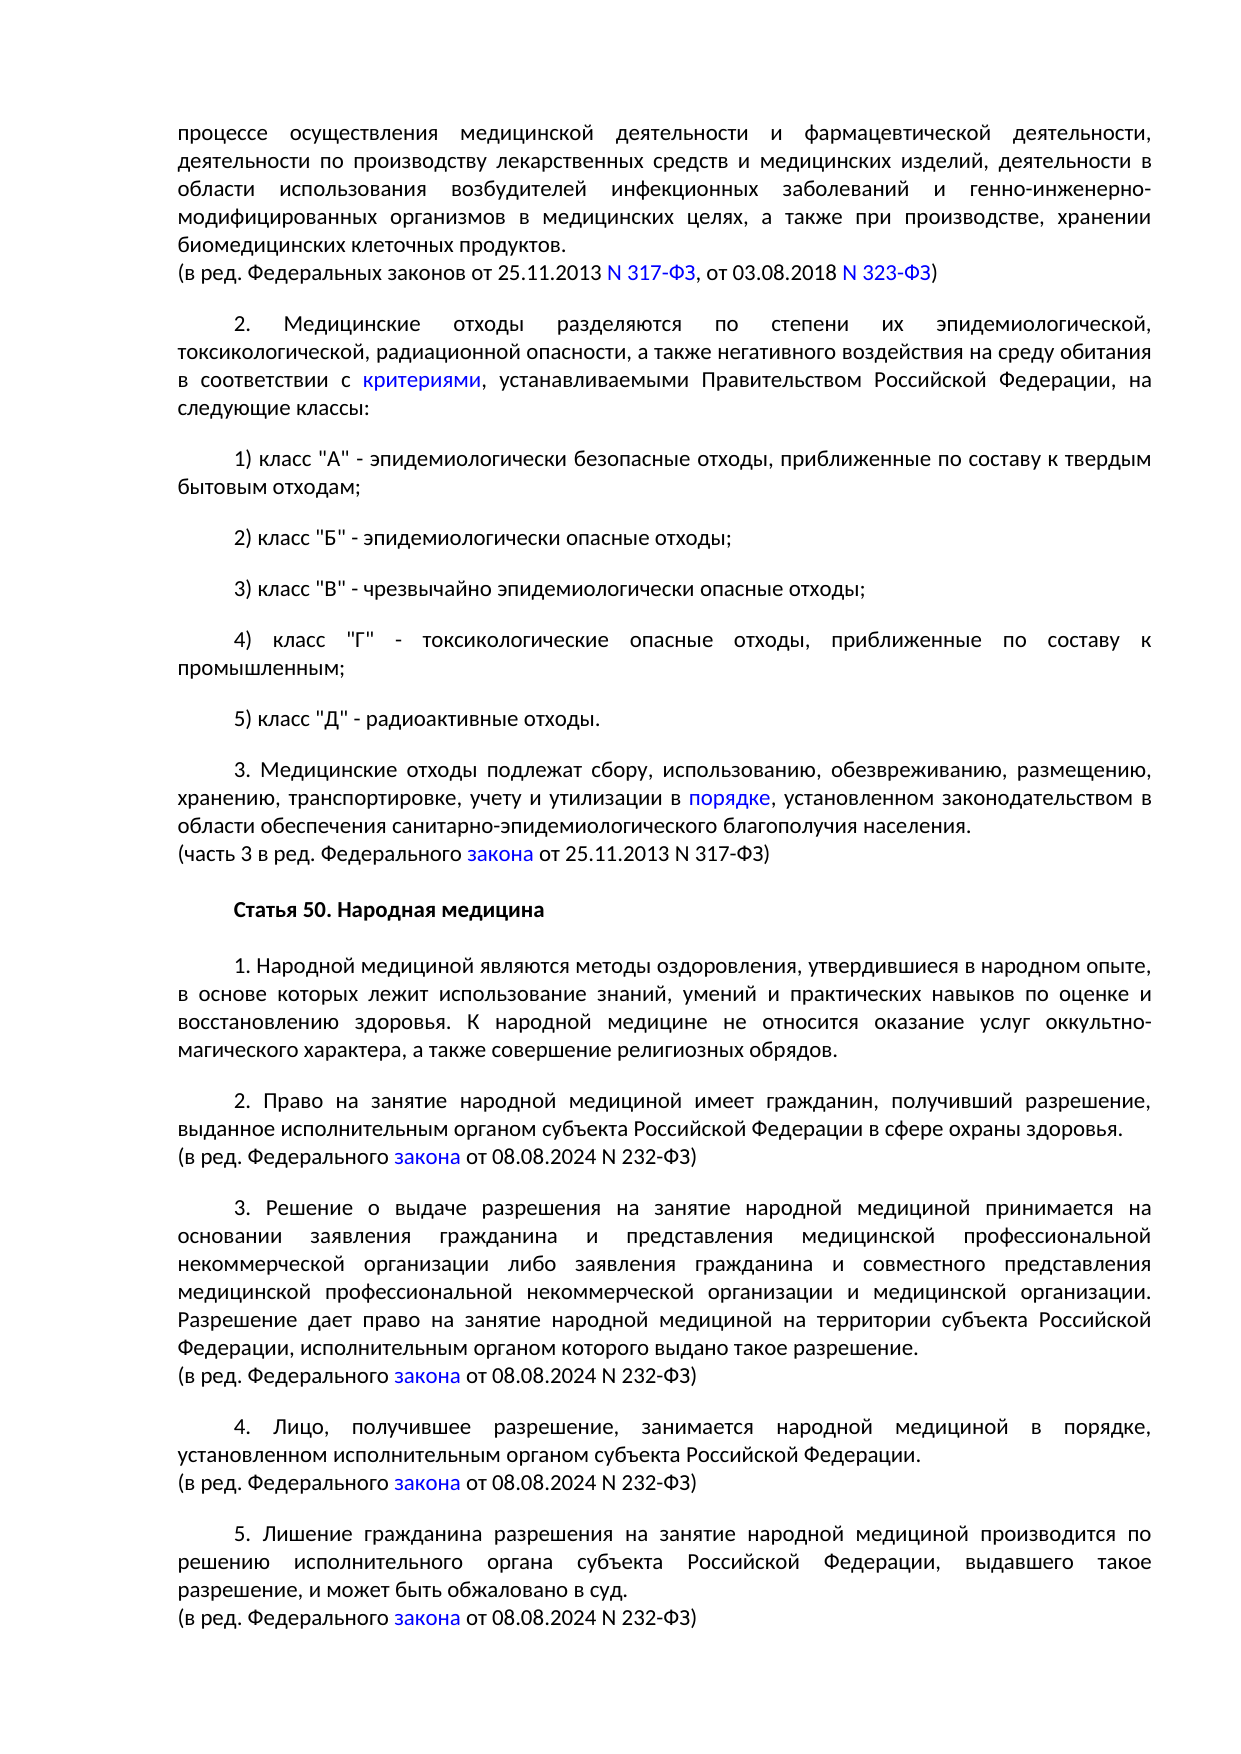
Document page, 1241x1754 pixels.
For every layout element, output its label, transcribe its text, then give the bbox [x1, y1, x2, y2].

text 5. Лишение гражданина разрешения на занятие народной медициной производится по решению исполнительного органа субъекта Российской Федерации, выдавшего такое разрешение, и может быть обжаловано в суд. [177, 1519, 1152, 1603]
text 5) класс "Д" - радиоактивные отходы. [177, 704, 1152, 732]
text (в ред. Федеральных законов от 25.11.2013 N 317-ФЗ, от 03.08.2018 N 323-ФЗ) [177, 258, 1152, 286]
text 3. Решение о выдаче разрешения на занятие народной медициной принимается на основании заявления гражданина и представления медицинской профессиональной некоммерческой организации либо заявления гражданина и совместного представления медицинской профессиональной некоммерческой организации и медицинской организации. Разрешение дает право на занятие народной медициной на территории субъекта Российской Федерации, исполнительным органом которого выдано такое разрешение. [177, 1193, 1152, 1361]
text 2. Право на занятие народной медициной имеет гражданин, получивший разрешение, выданное исполнительным органом субъекта Российской Федерации в сфере охраны здоровья. [177, 1086, 1152, 1142]
text (в ред. Федерального закона от 08.08.2024 N 232-ФЗ) [177, 1468, 1152, 1496]
text (в ред. Федерального закона от 08.08.2024 N 232-ФЗ) [177, 1603, 1152, 1631]
text 4) класс "Г" - токсикологические опасные отходы, приближенные по составу к промышленным; [177, 625, 1152, 681]
text (часть 3 в ред. Федерального закона от 25.11.2013 N 317-ФЗ) [177, 839, 1152, 867]
text 2) класс "Б" - эпидемиологически опасные отходы; [177, 523, 1152, 551]
text (в ред. Федерального закона от 08.08.2024 N 232-ФЗ) [177, 1142, 1152, 1170]
text (в ред. Федерального закона от 08.08.2024 N 232-ФЗ) [177, 1361, 1152, 1389]
text 3) класс "В" - чрезвычайно эпидемиологически опасные отходы; [177, 574, 1152, 602]
text 3. Медицинские отходы подлежат сбору, использованию, обезвреживанию, размещению, хранению, транспортировке, учету и утилизации в порядке, установленном законодательством в области обеспечения санитарно-эпидемиологического благополучия населения. [177, 755, 1152, 839]
text 2. Медицинские отходы разделяются по степени их эпидемиологической, токсикологической, радиационной опасности, а также негативного воздействия на среду обитания в соответствии с критериями, устанавливаемыми Правительством Российской Федерации, на следующие классы: [177, 309, 1152, 421]
text 1. Народной медициной являются методы оздоровления, утвердившиеся в народном опыте, в основе которых лежит использование знаний, умений и практических навыков по оценке и восстановлению здоровья. К народной медицине не относится оказание услуг оккультно-магического характера, а также совершение религиозных обрядов. [177, 951, 1152, 1063]
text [177, 118, 1152, 258]
title Статья 50. Народная медицина [177, 895, 1152, 923]
text 4. Лицо, получившее разрешение, занимается народной медициной в порядке, установленном исполнительным органом субъекта Российской Федерации. [177, 1412, 1152, 1468]
text 1) класс "А" - эпидемиологически безопасные отходы, приближенные по составу к твердым бытовым отходам; [177, 444, 1152, 500]
